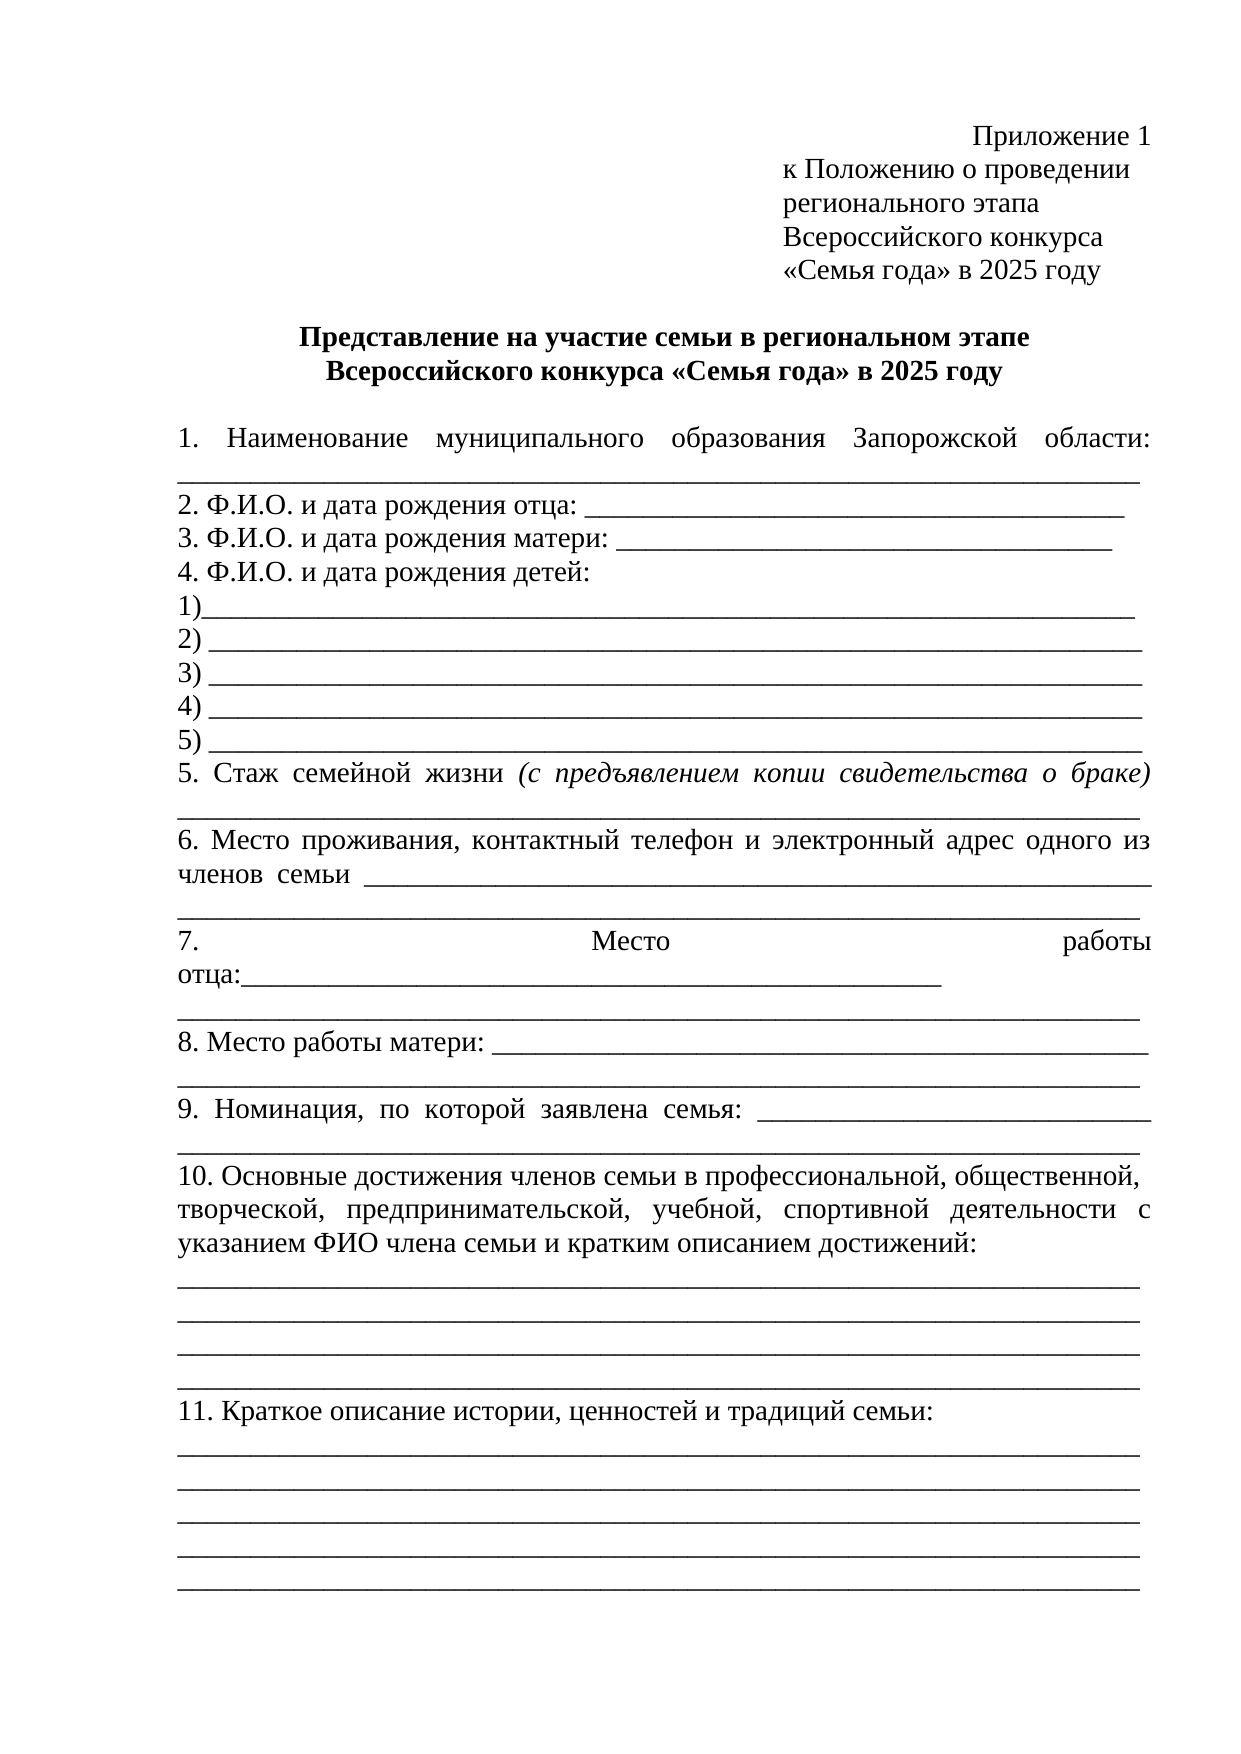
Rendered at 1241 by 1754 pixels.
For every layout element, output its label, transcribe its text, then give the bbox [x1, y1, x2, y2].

text 1)________________________________________________________________ [177, 588, 1152, 621]
text __________________________________________________________________ [177, 1057, 1152, 1091]
text __________________________________________________________________ [177, 1560, 1152, 1594]
text __________________________________________________________________ [177, 990, 1152, 1024]
text 2) ________________________________________________________________ [177, 621, 1152, 655]
text __________________________________________________________________ [177, 1426, 1152, 1460]
text __________________________________________________________________ [177, 1527, 1152, 1560]
text 2. Ф.И.О. и дата рождения отца: _____________________________________ [177, 487, 1152, 521]
text 10. Основные достижения членов семьи в профессиональной, общественной, [177, 1158, 1152, 1191]
text 1. Наименование муниципального образования Запорожской области: __________________________________________________________________ [177, 420, 1152, 487]
text 3. Ф.И.О. и дата рождения матери: __________________________________ [177, 521, 1152, 554]
text __________________________________________________________________ [177, 1292, 1152, 1326]
text к Положению о проведении регионального этапа Всероссийского конкурса «Семья года» в 2025 году [783, 152, 1152, 286]
text 8. Место работы матери: _____________________________________________ [177, 1024, 1152, 1057]
text 6. Место проживания, контактный телефон и электронный адрес одного из членов семьи ______________________________________________________ __________________________________________________________________ [177, 822, 1152, 923]
text 7. Место работы отца:________________________________________________ [177, 923, 1152, 990]
text 5) ________________________________________________________________ [177, 722, 1152, 755]
text 11. Краткое описание истории, ценностей и традиций семьи: [177, 1393, 1152, 1426]
text Представление на участие семьи в региональном этапе [177, 319, 1152, 353]
text __________________________________________________________________ [177, 1326, 1152, 1359]
text 4) ________________________________________________________________ [177, 688, 1152, 722]
text __________________________________________________________________ [177, 1359, 1152, 1393]
text Всероссийского конкурса «Семья года» в 2025 году [177, 353, 1152, 386]
text __________________________________________________________________ [177, 1493, 1152, 1527]
text __________________________________________________________________ [177, 1258, 1152, 1292]
text 4. Ф.И.О. и дата рождения детей: [177, 554, 1152, 588]
text творческой, предпринимательской, учебной, спортивной деятельности с указанием ФИО члена семьи и кратким описанием достижений: [177, 1191, 1152, 1258]
text 5. Стаж семейной жизни (с предъявлением копии свидетельства о браке) __________________________________________________________________ [177, 755, 1152, 822]
text __________________________________________________________________ [177, 1460, 1152, 1493]
text 9. Номинация, по которой заявлена семья: ___________________________ __________________________________________________________________ [177, 1091, 1152, 1158]
text Приложение 1 [783, 118, 1152, 152]
text 3) ________________________________________________________________ [177, 655, 1152, 688]
